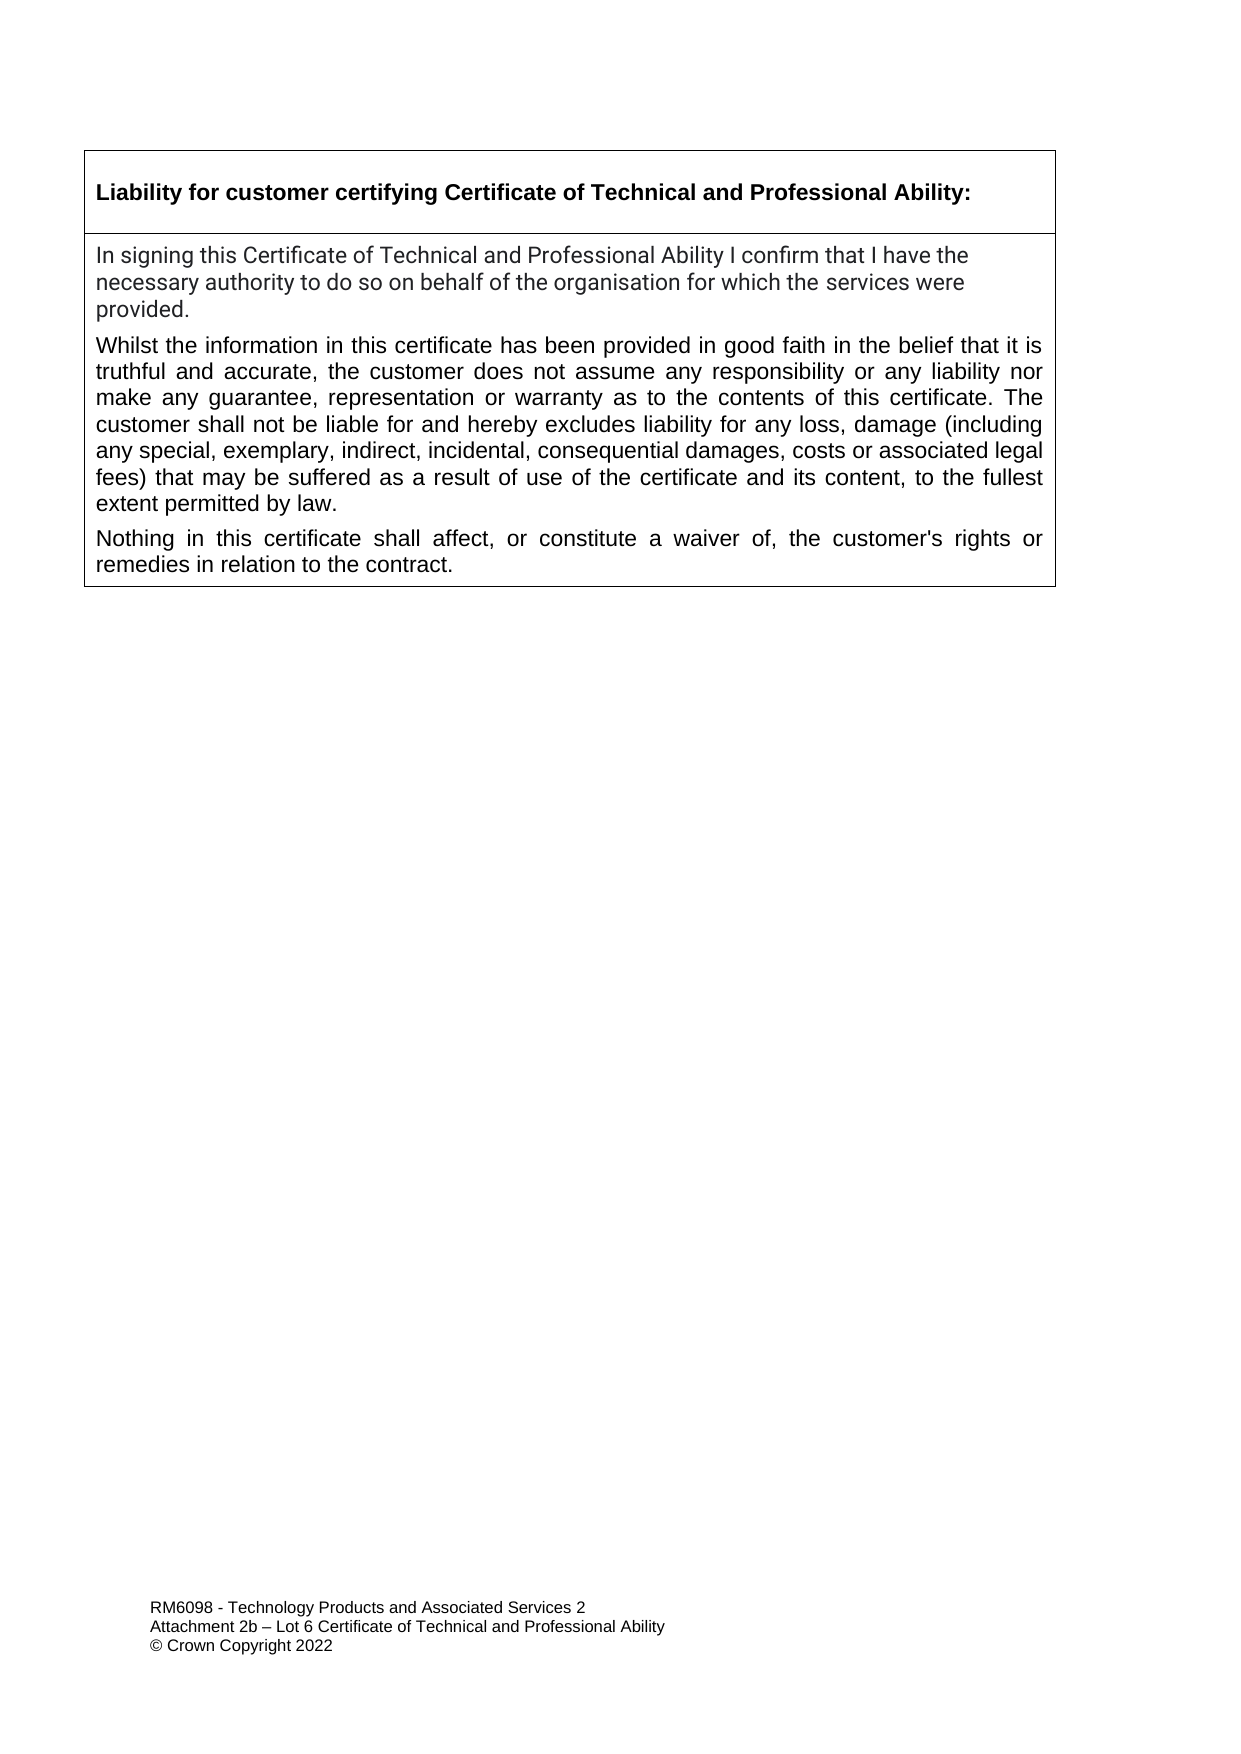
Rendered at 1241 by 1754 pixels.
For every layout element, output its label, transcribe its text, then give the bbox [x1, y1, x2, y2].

table_cell Liability for customer certifying Certificate of Technical and Professional Ability: [85, 151, 1055, 233]
table_cell In signing this Certificate of Technical and Professional Ability I confirm that I have the necessary authority to do so on behalf of the organisation for which the services were provided. Whilst the information in this certificate has been provided in good faith in the belief that it is truthful and accurate, the customer does not assume any responsibility or any liability nor make any guarantee, representation or warranty as to the contents of this certificate. The customer shall not be liable for and hereby excludes liability for any loss, damage (including any special, exemplary, indirect, incidental, consequential damages, costs or associated legal fees) that may be suffered as a result of use of the certificate and its content, to the fullest extent permitted by law. Nothing in this certificate shall affect, or constitute a waiver of, the customer's rights or remedies in relation to the contract. [85, 234, 1055, 586]
